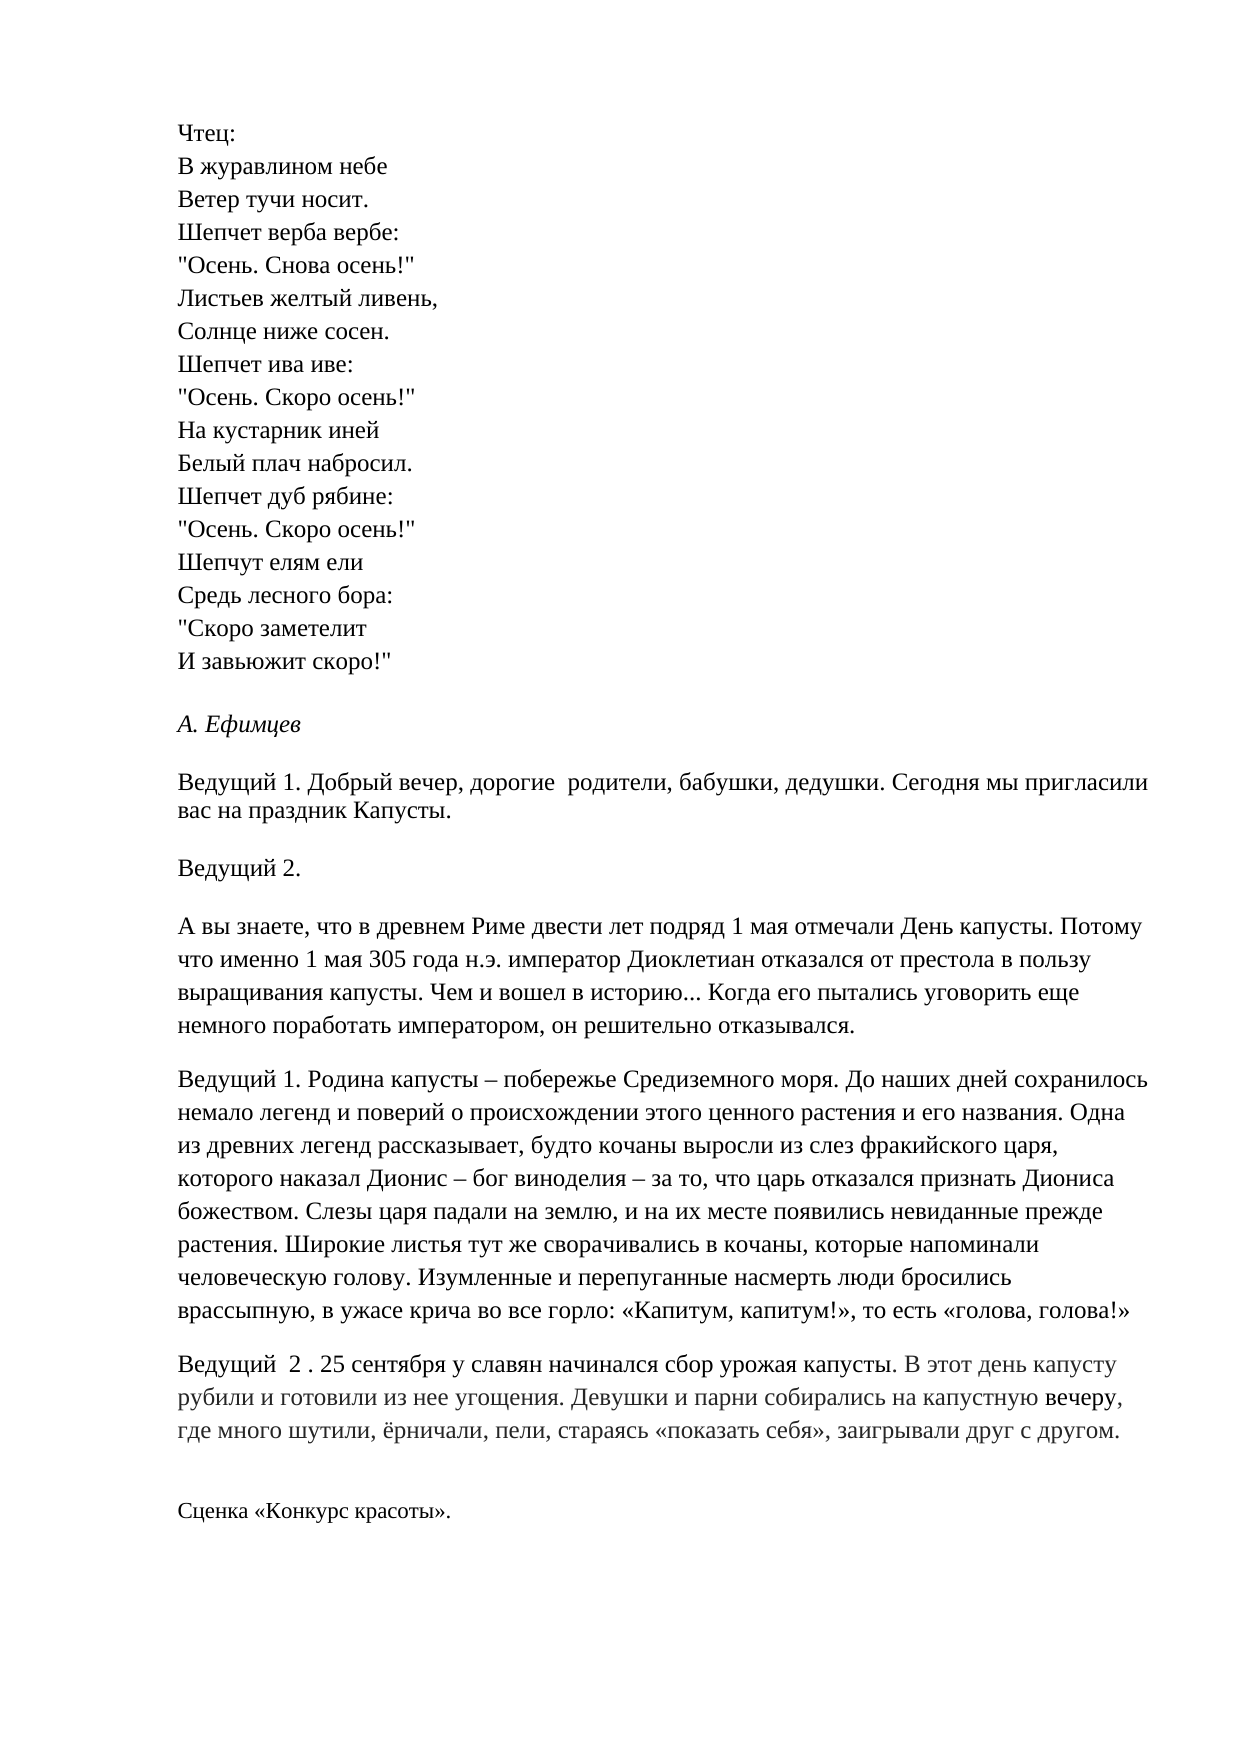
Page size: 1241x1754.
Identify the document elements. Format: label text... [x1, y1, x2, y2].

text Ведущий 2. [177, 853, 1152, 882]
text А. Ефимцев [177, 709, 1152, 737]
text Ведущий 2 . 25 сентября у славян начинался сбор урожая капусты. В этот день капусту рубили и готовили из нее угощения. Девушки и парни собирались на капустную вечеру, где много шутили, ёрничали, пели, стараясь «показать себя», заигрывали друг с другом. [177, 1349, 1152, 1444]
text А вы знаете, что в древнем Риме двести лет подряд 1 мая отмечали День капусты. Потому что именно 1 мая 305 года н.э. император Диоклетиан отказался от престола в пользу выращивания капусты. Чем и вошел в историю... Когда его пытались уговорить еще немного поработать императором, он решительно отказывался. [177, 911, 1152, 1039]
text Сценка «Конкурс красоты». [177, 1497, 1152, 1523]
text Ведущий 1. Родина капусты – побережье Средиземного моря. До наших дней сохранилось немало легенд и поверий о происхождении этого ценного растения и его названия. Одна из древних легенд рассказывает, будто кочаны выросли из слез фракийского царя, которого наказал Дионис – бог виноделия – за то, что царь отказался признать Диониса божеством. Слезы царя падали на землю, и на их месте появились невиданные прежде растения. Широкие листья тут же сворачивались в кочаны, которые напоминали человеческую голову. Изумленные и перепуганные насмерть люди бросились врассыпную, в ужасе крича во все горло: «Капитум, капитум!», то есть «голова, голова!» [177, 1064, 1152, 1324]
text Чтец: В журавлином небе Ветер тучи носит. Шепчет верба вербе: "Осень. Снова осень!" Листьев желтый ливень, Солнце ниже сосен. Шепчет ива иве: "Осень. Скоро осень!" На кустарник иней Белый плач набросил. Шепчет дуб рябине: "Осень. Скоро осень!" Шепчут елям ели Средь лесного бора: "Скоро заметелит И завьюжит скоро!" [177, 118, 1152, 675]
text Ведущий 1. Добрый вечер, дорогие родители, бабушки, дедушки. Сегодня мы пригласили вас на праздник Капусты. [177, 767, 1152, 824]
